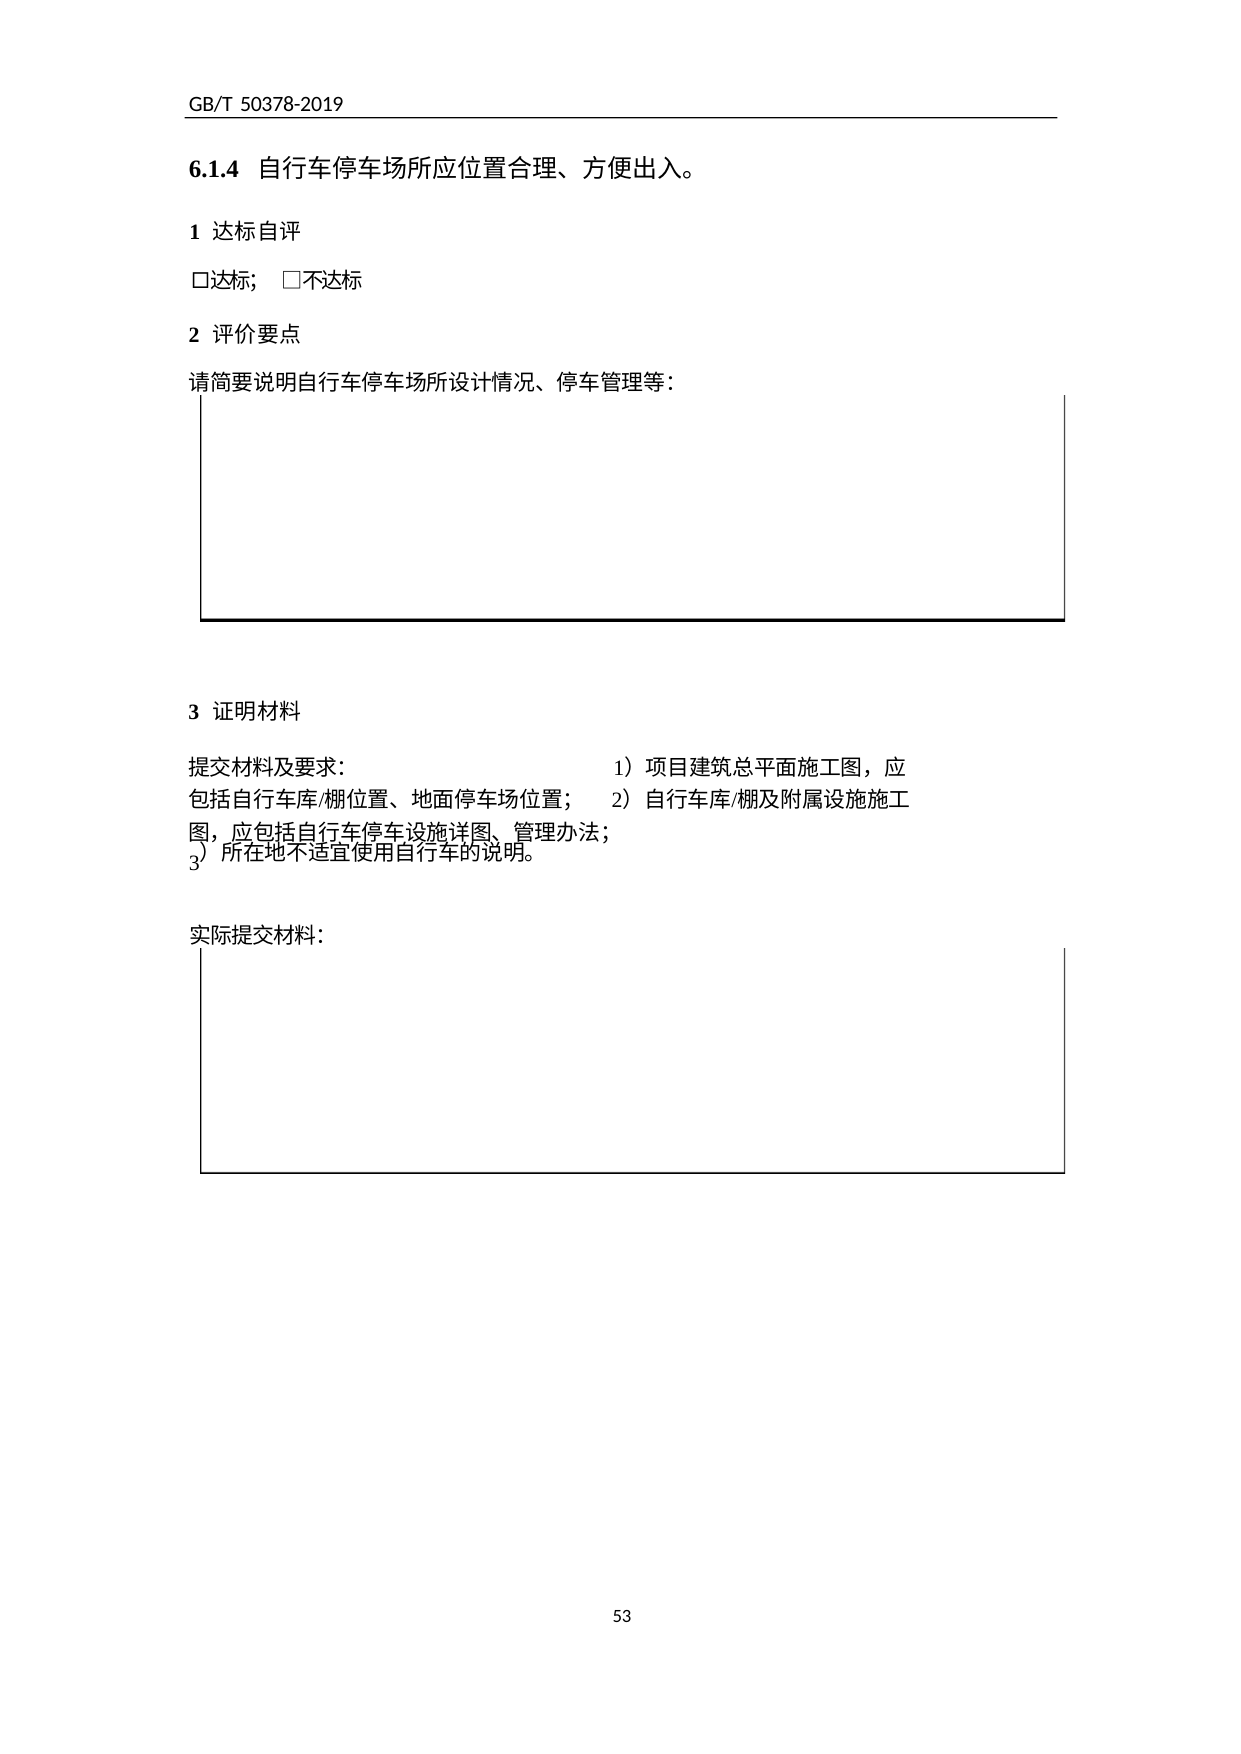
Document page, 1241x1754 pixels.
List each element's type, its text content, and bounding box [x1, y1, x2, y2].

text 1 达标自评 [184, 220, 1065, 244]
text 3）所在地不适宜使用自行车的说明。 [184, 856, 1065, 922]
picture [200, 395, 1066, 622]
picture [200, 948, 1066, 1174]
text 实际提交材料： [184, 922, 1065, 949]
text 6.1.4 自行车停车场所应位置合理、方便出入。 [184, 155, 1065, 183]
text 提交材料及要求： 1）项目建筑总平面施工图，应包括自行车库/棚位置、地面停车场位置； 2）自行车库/棚及附属设施施工图，应包括自行车停车设施详图、管理办法； [188, 749, 923, 847]
text 达标； □不达标 [184, 269, 1065, 293]
text 请简要说明自行车停车场所设计情况、停车管理等： [184, 371, 1065, 395]
text 2 评价要点 [184, 323, 1065, 347]
text 3 证明材料 [184, 700, 1065, 724]
